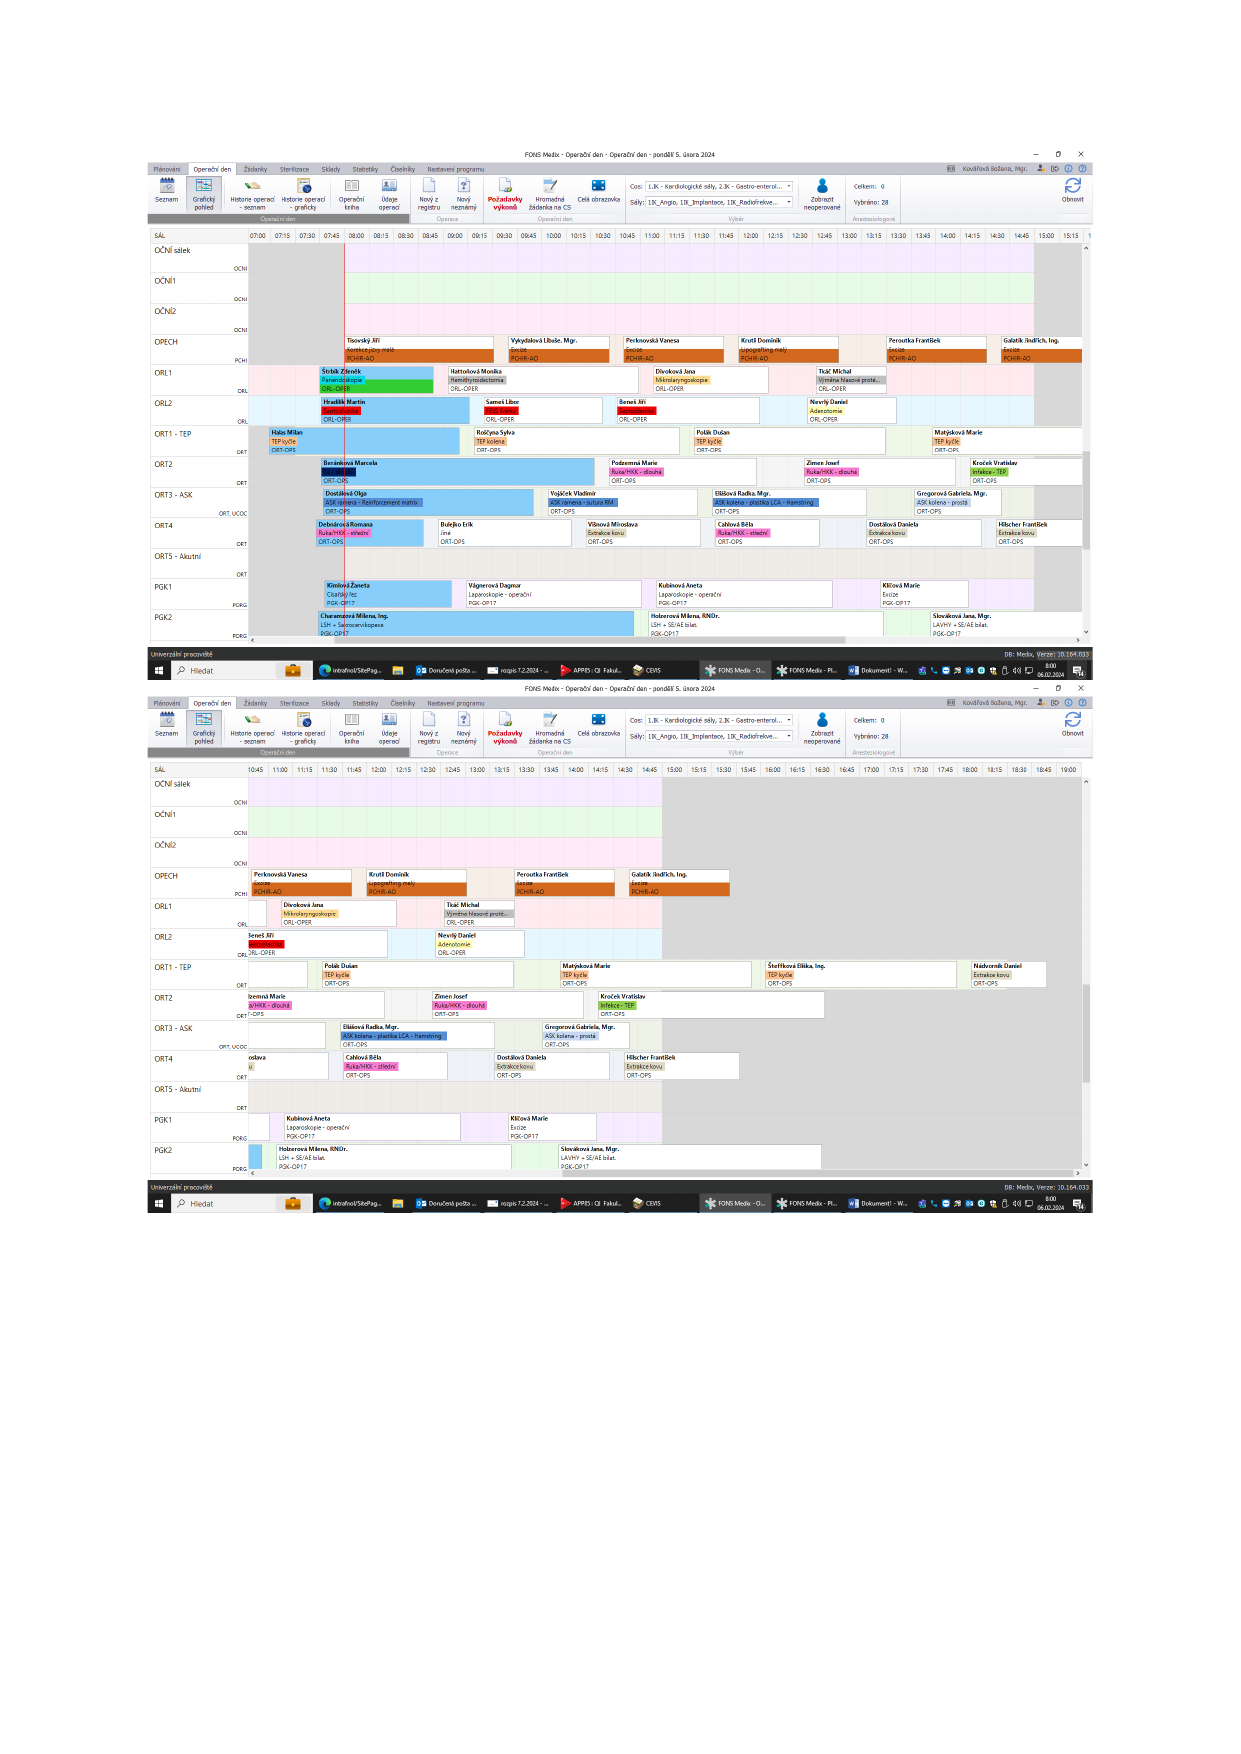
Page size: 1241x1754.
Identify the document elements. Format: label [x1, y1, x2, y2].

picture [147, 147, 1093, 680]
picture [147, 681, 1093, 1213]
